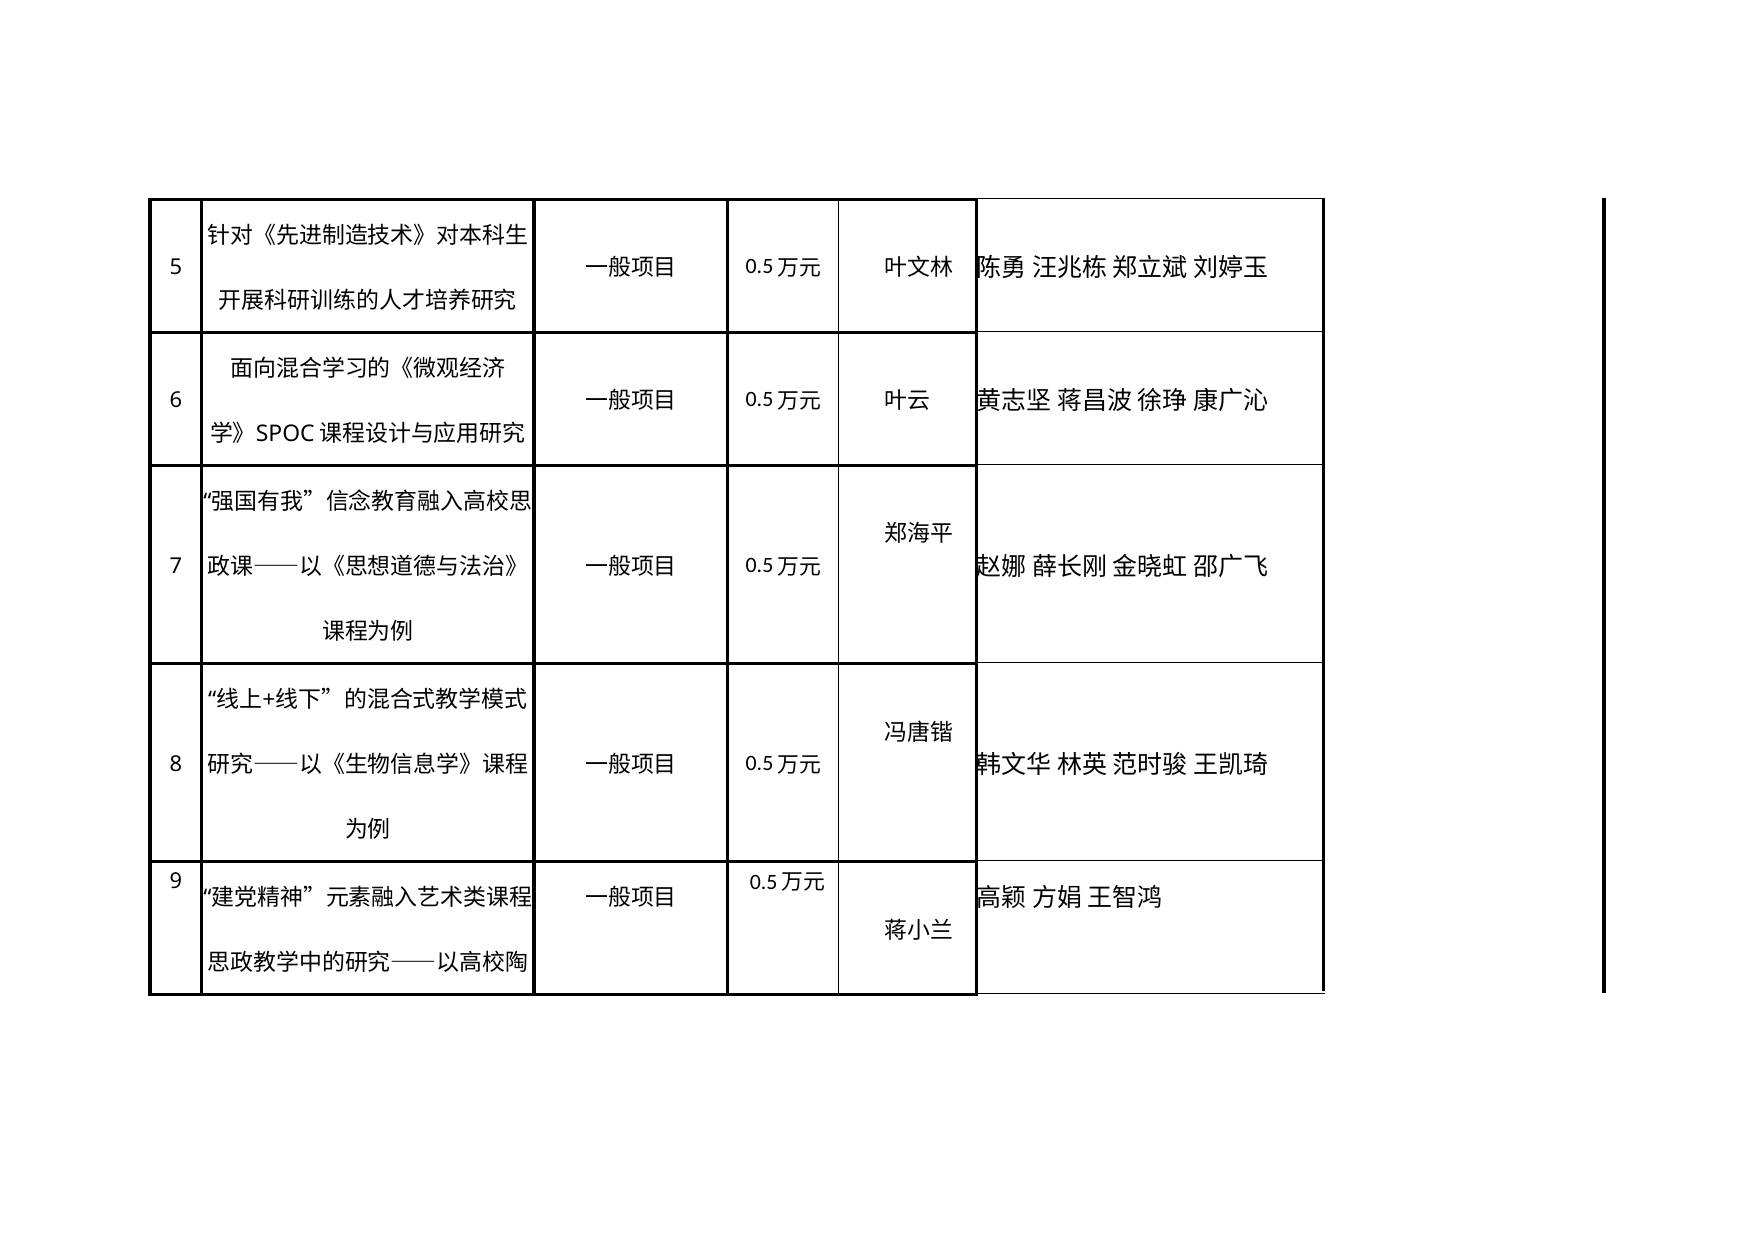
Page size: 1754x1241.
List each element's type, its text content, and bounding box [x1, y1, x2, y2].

table_cell 针对《先进制造技术》对本科生开展科研训练的人才培养研究 [203, 201, 532, 331]
table_cell 一般项目 [536, 334, 726, 464]
table_cell 0.5万元 [729, 863, 838, 993]
table_cell 高颖 方娟 王智鸿 [978, 861, 1323, 993]
table_cell 一般项目 [536, 467, 726, 662]
table_cell 0.5万元 [729, 334, 838, 464]
table_cell 一般项目 [536, 201, 726, 331]
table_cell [203, 863, 532, 993]
table_cell 黄志坚 蒋昌波 徐琤 康广沁 [978, 332, 1322, 464]
table_cell “强国有我”信念教育融入高校思政课——以《思想道德与法治》课程为例 [203, 467, 532, 662]
table_cell 冯唐锴 [839, 665, 975, 860]
table_cell 叶云 [839, 334, 975, 464]
table_cell “线上+线下”的混合式教学模式研究——以《生物信息学》课程为例 [203, 665, 532, 860]
table_cell 赵娜 薛长刚 金晓虹 邵广飞 [978, 465, 1322, 662]
table_cell 陈勇 汪兆栋 郑立斌 刘婷玉 [978, 199, 1322, 331]
table_cell 8 [152, 665, 200, 860]
table_cell 6 [152, 334, 200, 464]
table_cell 0.5万元 [729, 665, 838, 860]
table_cell 叶文林 [839, 201, 975, 331]
table_cell 0.5万元 [729, 201, 838, 331]
table_cell 7 [152, 467, 200, 662]
table_cell 0.5万元 [729, 467, 838, 662]
table_cell 9 [152, 863, 200, 993]
table_cell 一般项目 [536, 665, 726, 860]
table_cell 韩文华 林英 范时骏 王凯琦 [978, 663, 1322, 860]
table_cell 蒋小兰 [839, 863, 975, 993]
table_cell 一般项目 [536, 863, 726, 993]
table_cell 面向混合学习的《微观经济学》SPOC课程设计与应用研究 [203, 334, 532, 464]
table_cell 郑海平 [839, 467, 975, 662]
table_cell 5 [152, 201, 200, 331]
